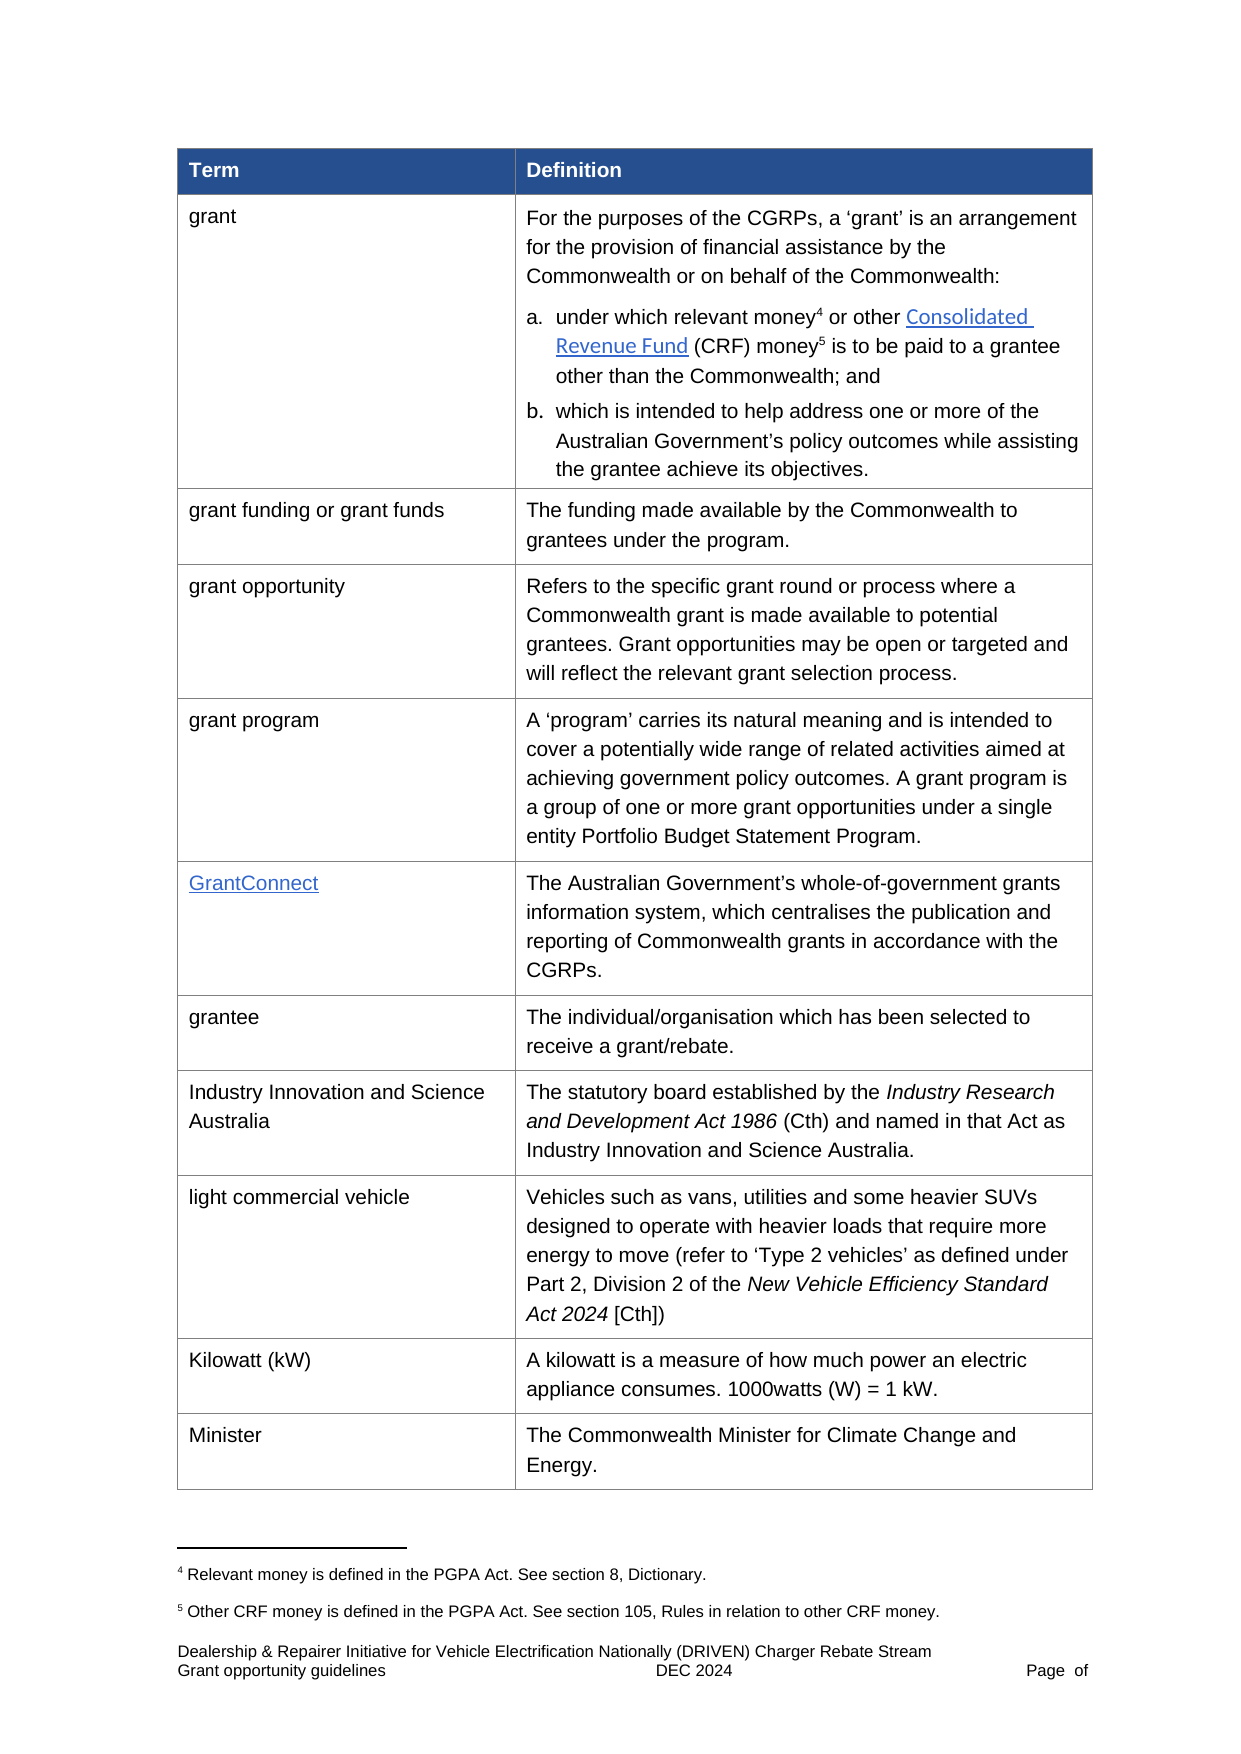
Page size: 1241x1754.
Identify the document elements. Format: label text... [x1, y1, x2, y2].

table_cell For the purposes of the CGRPs, a ‘grant’ is an arrangement for the provision of financial assistance by the Commonwealth or on behalf of the Commonwealth: under which relevant money or other Consolidated Revenue Fund (CRF) money is to be paid to a grantee other than the Commonwealth; and which is intended to help address one or more of the Australian Government’s policy outcomes while assisting the grantee achieve its objectives. [516, 195, 1092, 488]
table_cell Refers to the specific grant round or process where a Commonwealth grant is made available to potential grantees. Grant opportunities may be open or targeted and will reflect the relevant grant selection process. [516, 565, 1092, 698]
table_cell grantee [178, 996, 515, 1070]
table_cell grant funding or grant funds [178, 489, 515, 564]
table_cell The funding made available by the Commonwealth to grantees under the program. [516, 489, 1092, 564]
table_cell Minister [178, 1414, 515, 1489]
table_header Term [178, 149, 515, 194]
table_cell Industry Innovation and Science Australia [178, 1071, 515, 1175]
table_cell The statutory board established by the Industry Research and Development Act 1986 (Cth) and named in that Act as Industry Innovation and Science Australia. [516, 1071, 1092, 1175]
table_cell A kilowatt is a measure of how much power an electric appliance consumes. 1000watts (W) = 1 kW. [516, 1339, 1092, 1413]
table_cell GrantConnect [178, 862, 515, 994]
table_cell The individual/organisation which has been selected to receive a grant/rebate. [516, 996, 1092, 1070]
table_cell A ‘program’ carries its natural meaning and is intended to cover a potentially wide range of related activities aimed at achieving government policy outcomes. A grant program is a group of one or more grant opportunities under a single entity Portfolio Budget Statement Program. [516, 699, 1092, 861]
table_cell light commercial vehicle [178, 1176, 515, 1338]
table_cell grant program [178, 699, 515, 861]
table_header Definition [516, 149, 1092, 194]
table_cell Kilowatt (kW) [178, 1339, 515, 1413]
table_cell Vehicles such as vans, utilities and some heavier SUVs designed to operate with heavier loads that require more energy to move (refer to ‘Type 2 vehicles’ as defined under Part 2, Division 2 of the New Vehicle Efficiency Standard Act 2024 [Cth]) [516, 1176, 1092, 1338]
table_cell The Australian Government’s whole-of-government grants information system, which centralises the publication and reporting of Commonwealth grants in accordance with the CGRPs. [516, 862, 1092, 994]
table_cell The Commonwealth Minister for Climate Change and Energy. [516, 1414, 1092, 1489]
table_cell grant [178, 195, 515, 488]
table_cell grant opportunity [178, 565, 515, 698]
